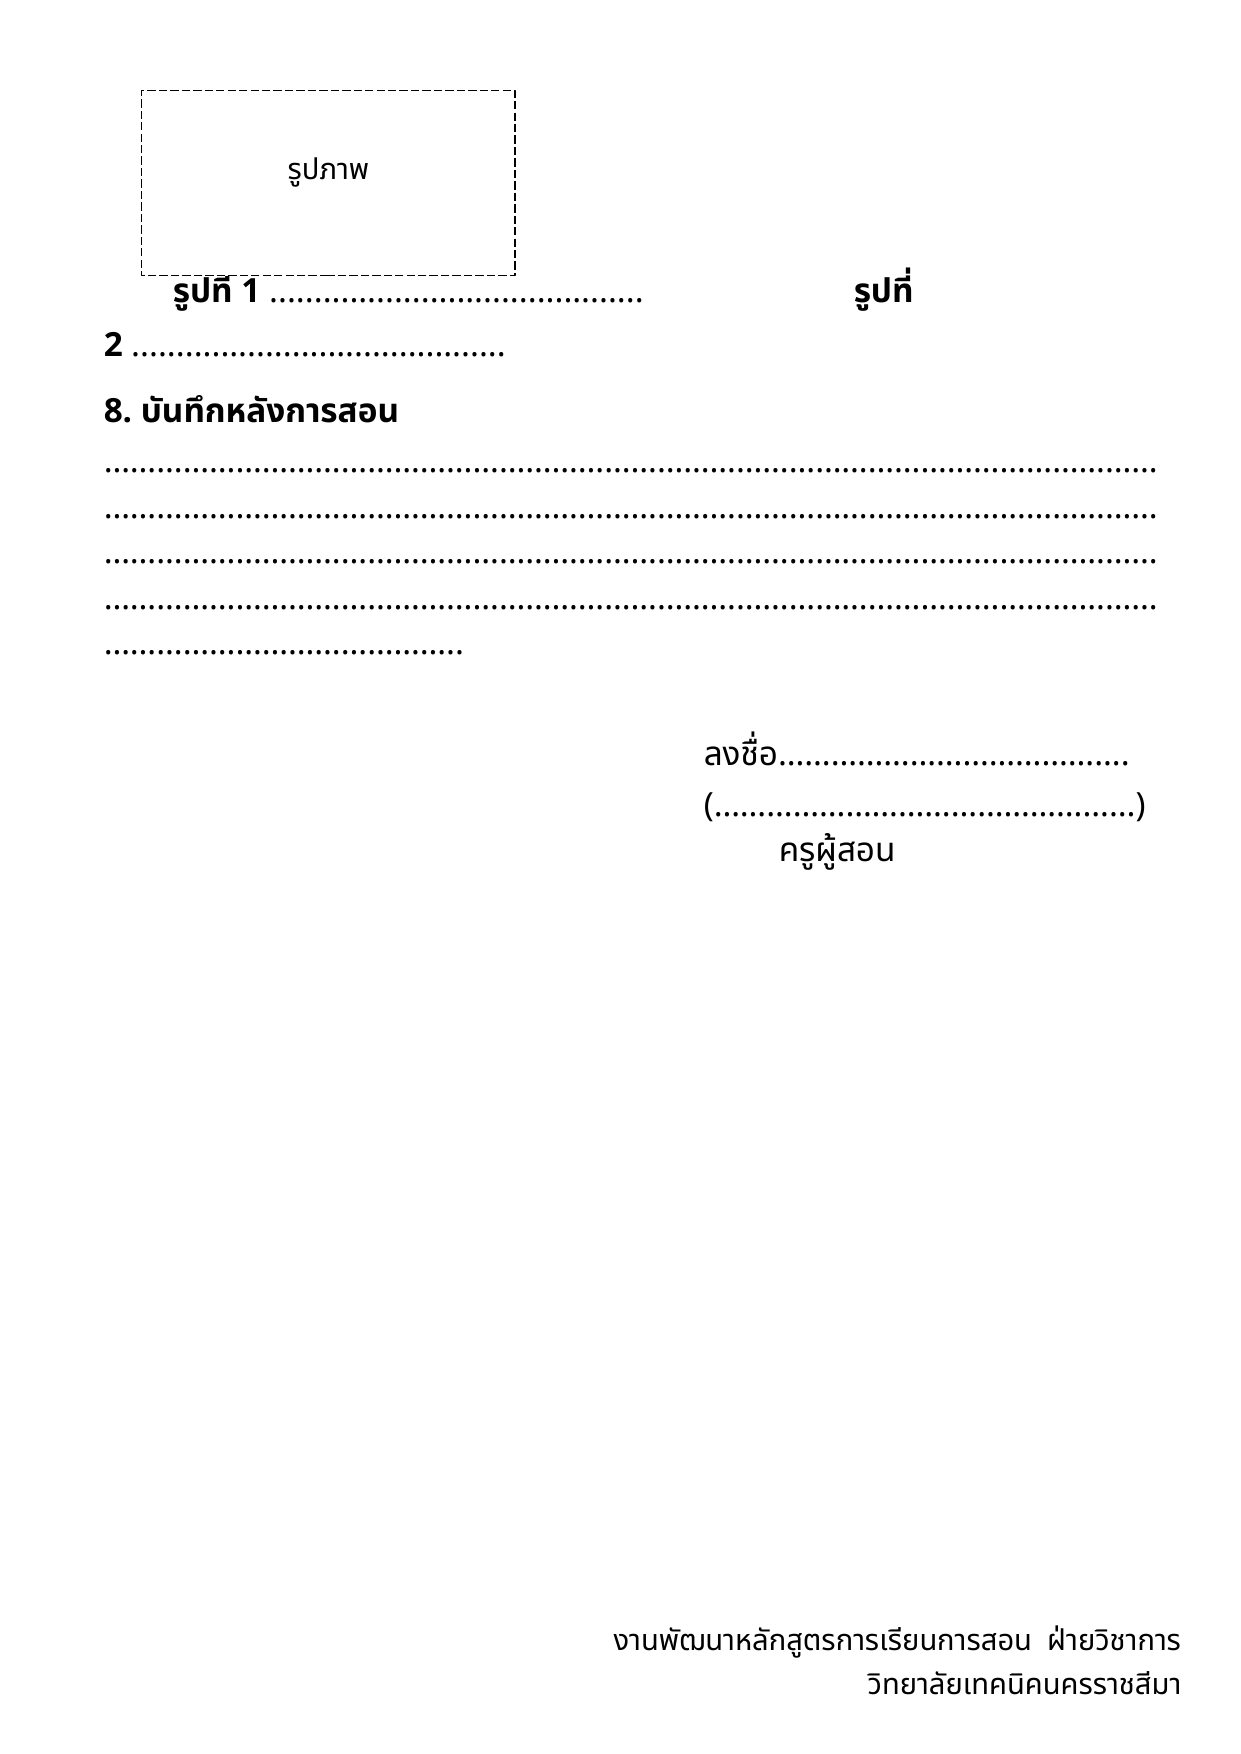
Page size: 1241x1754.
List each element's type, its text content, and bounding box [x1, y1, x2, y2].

text (………………………………………...) [103, 781, 1181, 826]
text รูปที่ 1 .......................................... รูปที่ 2 .......................................... [103, 267, 1181, 366]
text 8. บันทึกหลังการสอน [103, 387, 1181, 437]
text ลงชื่อ…………………………………. [103, 730, 1181, 781]
text …………………………………………………………………………………………………………………………………………………………………………………………………………………………………………………………………………………………………………………………………………………………………………………………………………………………………………………………………………….. [103, 437, 1181, 664]
text ครูผู้สอน [103, 826, 1181, 876]
